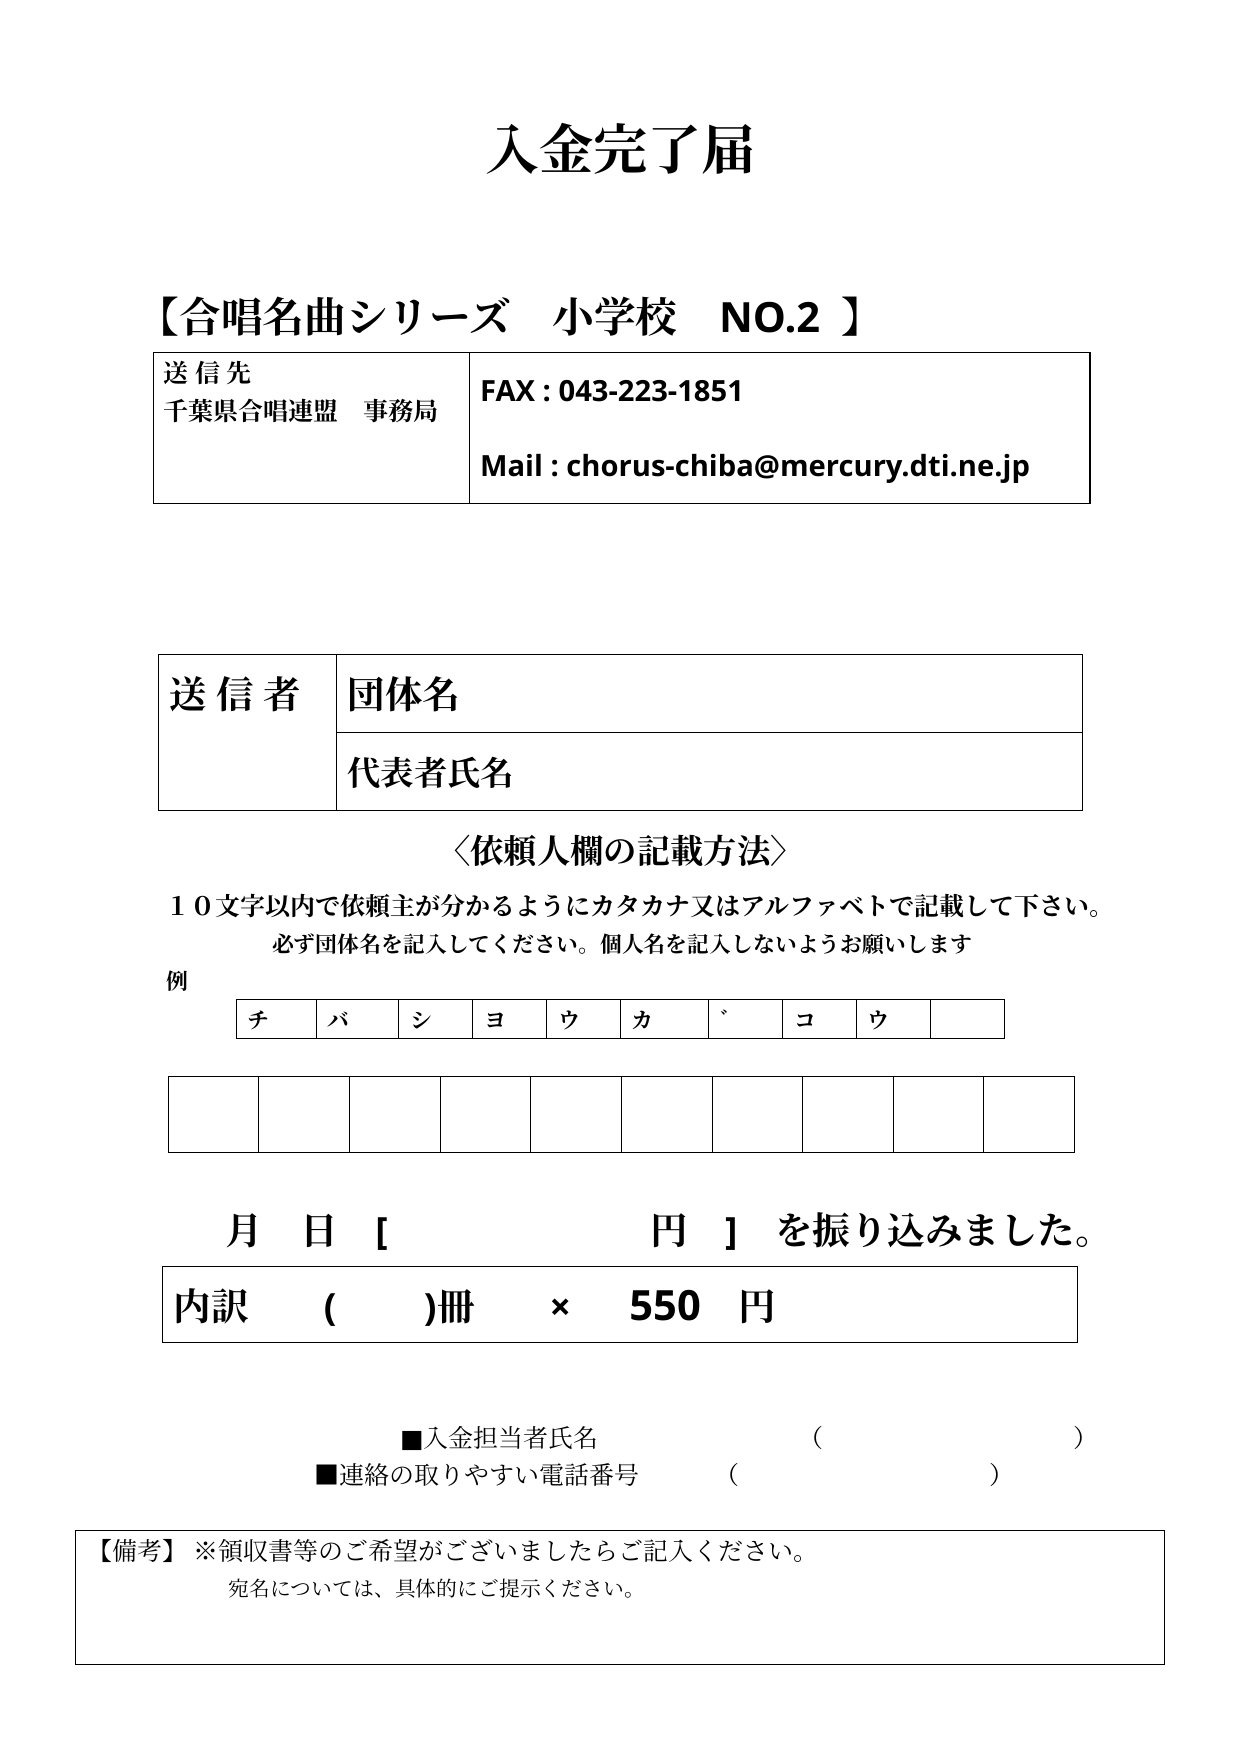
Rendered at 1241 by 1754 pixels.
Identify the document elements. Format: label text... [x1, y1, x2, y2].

table_header チ [237, 1000, 316, 1037]
table_header コ [783, 1000, 856, 1037]
table_header カ [621, 1000, 708, 1037]
table_header シ [399, 1000, 472, 1037]
table_header ウ [547, 1000, 620, 1037]
table_header [441, 1077, 530, 1152]
text 〈依頼人欄の記載方法〉 [75, 811, 1165, 886]
table_header 内訳 ( )冊 × 550 円 [163, 1267, 1077, 1342]
text 例 [75, 961, 1165, 999]
table_header [713, 1077, 802, 1152]
table_header [894, 1077, 983, 1152]
table_header ウ [857, 1000, 930, 1037]
table_header [531, 1077, 621, 1152]
table_header 送 信 者 [159, 655, 336, 810]
table_header [169, 1077, 258, 1152]
table_header [984, 1077, 1074, 1152]
text 【合唱名曲シリーズ 小学校 NO.2 】 [75, 277, 1165, 352]
table_cell 代表者氏名 [337, 733, 1082, 810]
text 必ず団体名を記入してください。個人名を記入しないようお願いします [75, 924, 1165, 961]
text １０文字以内で依頼主が分かるようにカタカナ又はアルファベトで記載して下さい。 [75, 886, 1165, 924]
table_header [803, 1077, 893, 1152]
table_header [622, 1077, 712, 1152]
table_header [76, 1531, 1164, 1663]
table_header [931, 1000, 1004, 1037]
table_header ヨ [473, 1000, 546, 1037]
table_header 送 信 先 千葉県合唱連盟 事務局 [154, 353, 469, 503]
table_header ゛ [709, 1000, 782, 1037]
text ■入金担当者氏名 （ ） [75, 1418, 1165, 1455]
table_header 団体名 [337, 655, 1082, 732]
table_header [259, 1077, 349, 1152]
table_header バ [317, 1000, 398, 1037]
text 月 日 [ 円 ] を振り込みました。 [75, 1191, 1165, 1266]
table_header [350, 1077, 440, 1152]
text 入金完了届 [75, 89, 1165, 202]
text ■連絡の取りやすい電話番号 （ ） [75, 1455, 1165, 1493]
table_header FAX : 043-223-1851 Mail : chorus-chiba@mercury.dti.ne.jp [470, 353, 1089, 503]
